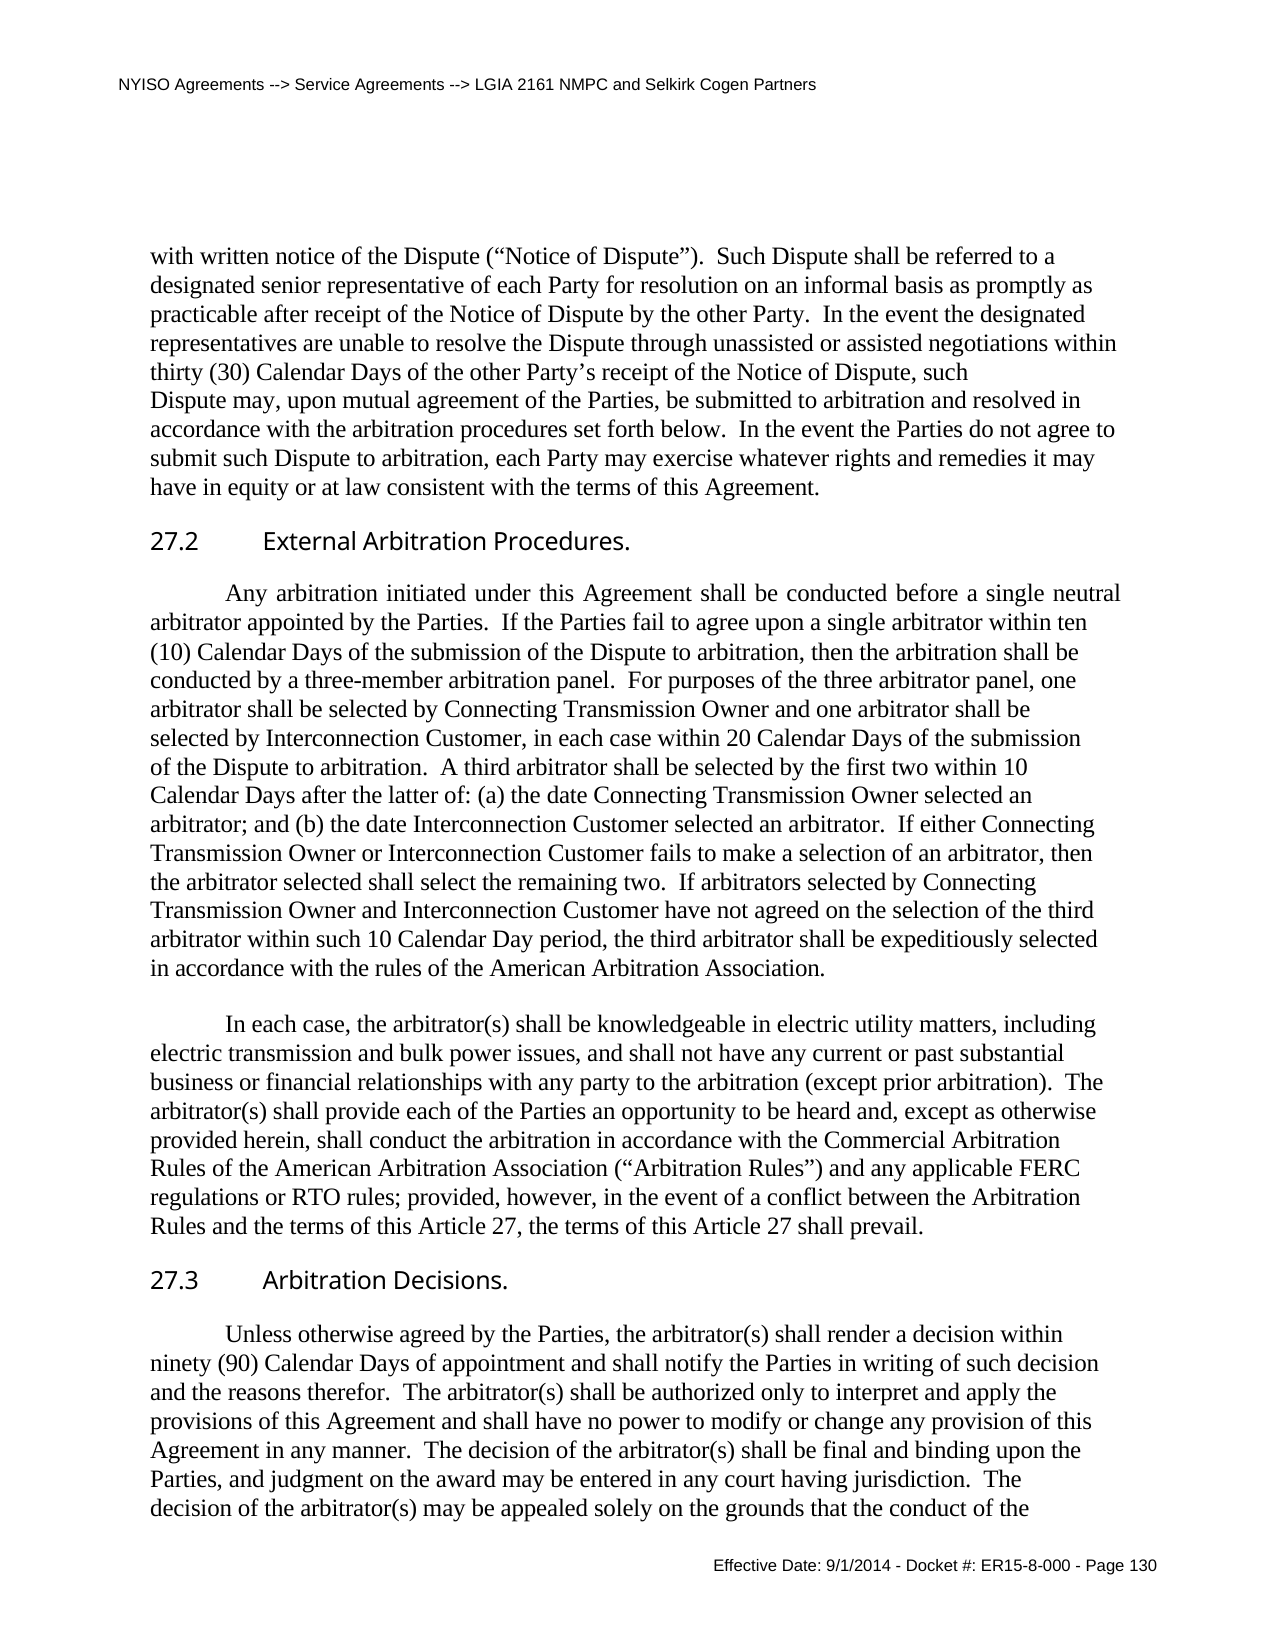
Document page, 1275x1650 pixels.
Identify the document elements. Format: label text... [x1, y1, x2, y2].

text 27.2 External Arbitration Procedures. [150, 527, 1275, 556]
text Unless otherwise agreed by the Parties, the arbitrator(s) shall render a decision within [225, 1320, 1275, 1349]
text 27.3 Arbitration Decisions. [150, 1267, 1275, 1295]
text (10) Calendar Days of the submission of the Dispute to arbitration, then the arbitration shall be conducted by a three-member arbitration panel. For purposes of the three arbitrator panel, one arbitrator shall be selected by Connecting Transmission Owner and one arbitrator shall be selected by Interconnection Customer, in each case within 20 Calendar Days of the submission of the Dispute to arbitration. A third arbitrator shall be selected by the first two within 10 Calendar Days after the latter of: (a) the date Connecting Transmission Owner selected an arbitrator; and (b) the date Interconnection Customer selected an arbitrator. If either Connecting Transmission Owner or Interconnection Customer fails to make a selection of an arbitrator, then the arbitrator selected shall select the remaining two. If arbitrators selected by Connecting Transmission Owner and Interconnection Customer have not agreed on the selection of the third arbitrator within such 10 Calendar Day period, the third arbitrator shall be expeditiously selected in accordance with the rules of the American Arbitration Association. [150, 637, 1138, 982]
text In each case, the arbitrator(s) shall be knowledgeable in electric utility matters, including electric transmission and bulk power issues, and shall not have any current or past substantial business or financial relationships with any party to the arbitration (except prior arbitration). The arbitrator(s) shall provide each of the Parties an opportunity to be heard and, except as otherwise provided herein, shall conduct the arbitration in accordance with the Commercial Arbitration Rules of the American Arbitration Association (“Arbitration Rules”) and any applicable FERC regulations or RTO rules; provided, however, in the event of a conflict between the Arbitration Rules and the terms of this Article 27, the terms of this Article 27 shall prevail. [150, 1009, 1144, 1240]
text designated senior representative of each Party for resolution on an informal basis as promptly as practicable after receipt of the Notice of Dispute by the other Party. In the event the designated representatives are unable to resolve the Dispute through unassisted or assisted negotiations within thirty (30) Calendar Days of the other Party’s receipt of the Notice of Dispute, such Dispute may, upon mutual agreement of the Parties, be submitted to arbitration and resolved in accordance with the arbitration procedures set forth below. In the event the Parties do not agree to submit such Dispute to arbitration, each Party may exercise whatever rights and remedies it may have in equity or at law consistent with the terms of this Agreement. [150, 270, 1132, 501]
text with written notice of the Dispute (“Notice of Dispute”). Such Dispute shall be referred to a [150, 241, 1275, 270]
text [150, 1349, 1139, 1522]
text Any arbitration initiated under this Agreement shall be conducted before a single neutral arbitrator appointed by the Parties. If the Parties fail to agree upon a single arbitrator within ten [150, 578, 1131, 637]
